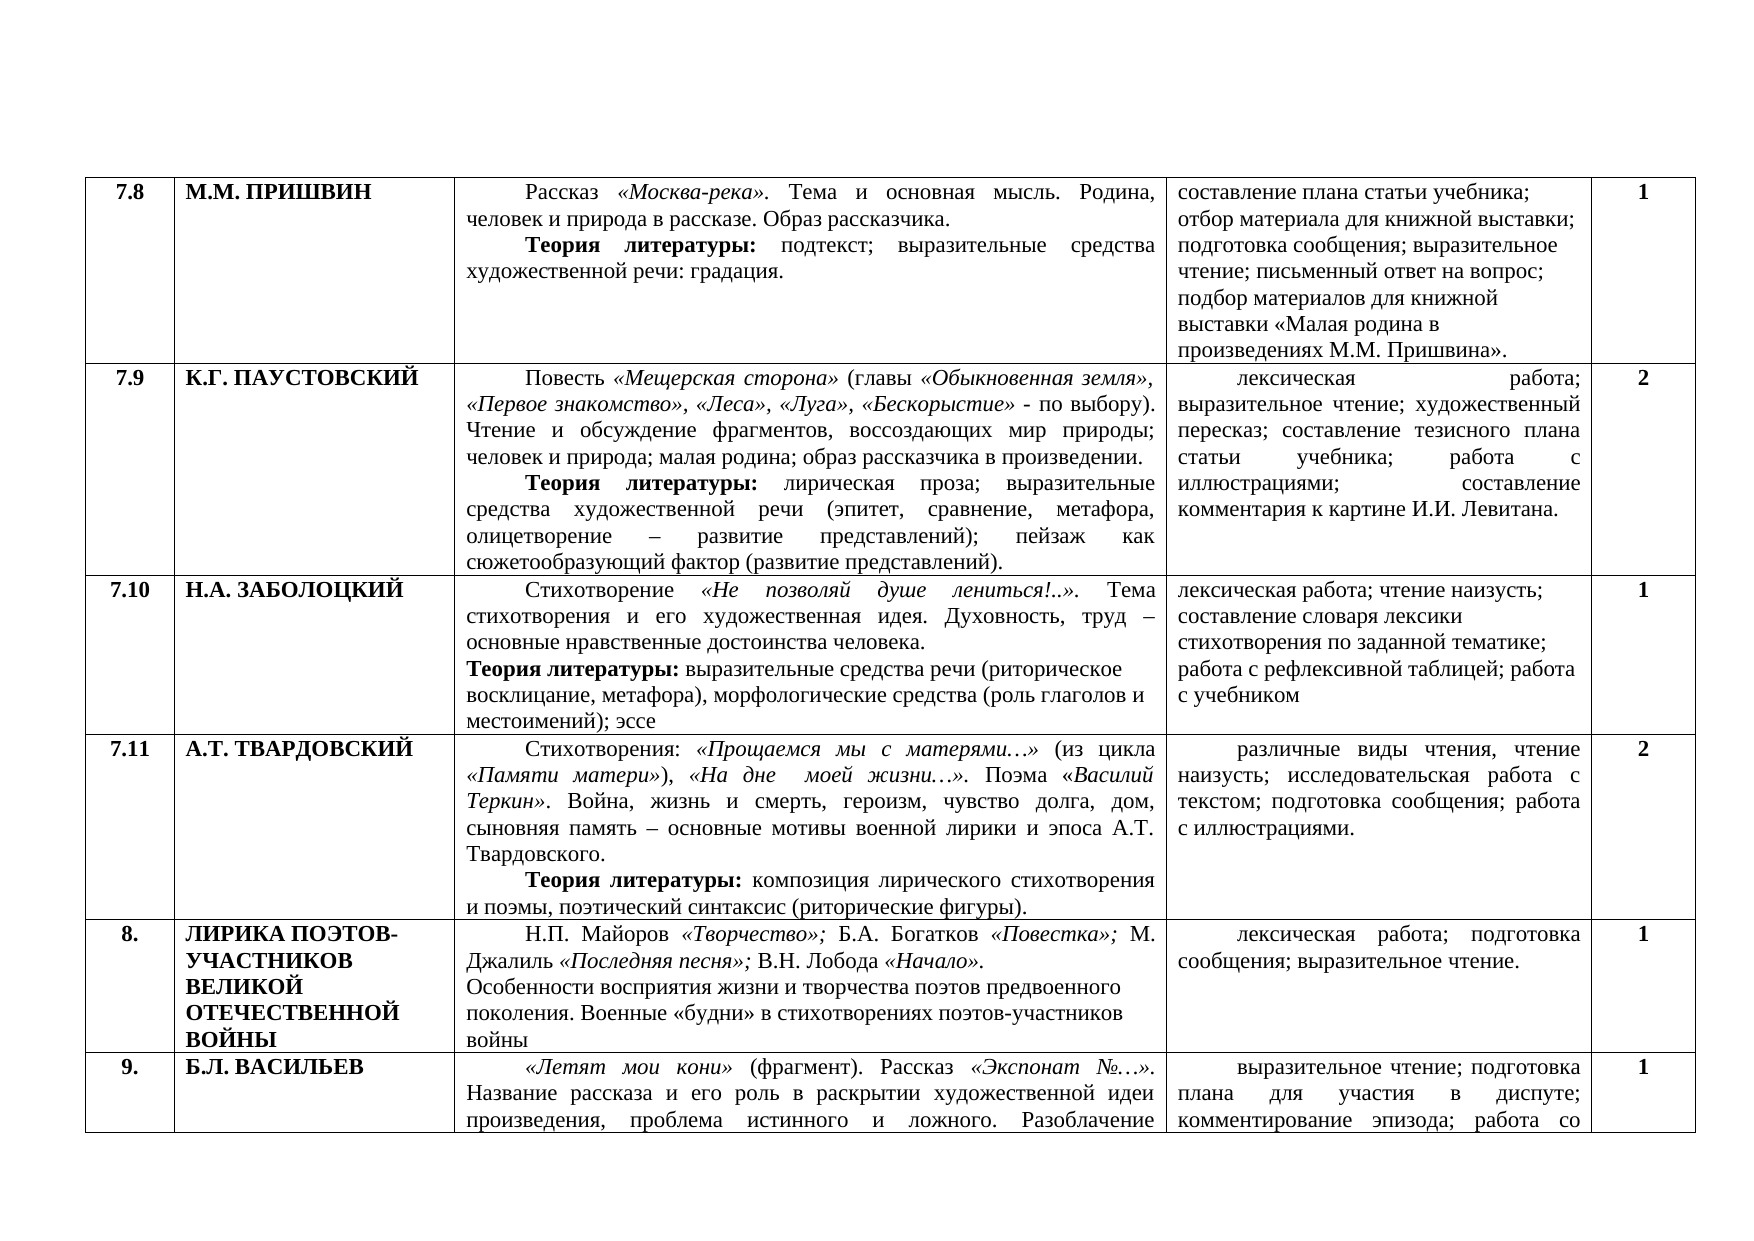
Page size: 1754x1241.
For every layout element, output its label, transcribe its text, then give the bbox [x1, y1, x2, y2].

table_cell ЛИРИКА ПОЭТОВ-УЧАСТНИКОВ ВЕЛИКОЙ ОТЕЧЕСТВЕННОЙ ВОЙНЫ [175, 920, 454, 1052]
table_cell 1 [1592, 178, 1695, 363]
table_cell лексическая работа; чтение наизусть; составление словаря лексики стихотворения по заданной тематике; работа с рефлексивной таблицей; работа с учебником [1167, 576, 1591, 734]
table_cell К.Г. ПАУСТОВСКИЙ [175, 364, 454, 574]
table_cell лексическая работа; выразительное чтение; художественный пересказ; составление тезисного плана статьи учебника; работа с иллюстрациями; составление комментария к картине И.И. Левитана. [1167, 364, 1591, 574]
table_cell 9. [86, 1053, 174, 1132]
table_cell составление плана статьи учебника; отбор материала для книжной выставки; подготовка сообщения; выразительное чтение; письменный ответ на вопрос; подбор материалов для книжной выставки «Малая родина в произведениях М.М. Пришвина». [1167, 178, 1591, 363]
table_cell Н.А. ЗАБОЛОЦКИЙ [175, 576, 454, 734]
table_cell Б.Л. ВАСИЛЬЕВ [175, 1053, 454, 1132]
table_cell М.М. ПРИШВИН [175, 178, 454, 363]
table_cell 8. [86, 920, 174, 1052]
table_cell Н.П. Майоров «Творчество»; Б.А. Богатков «Повестка»; М. Джалиль «Последняя песня»; В.Н. Лобода «Начало». Особенности восприятия жизни и творчества поэтов предвоенного поколения. Военные «будни» в стихотворениях поэтов-участников войны [455, 920, 1166, 1052]
table_cell Стихотворение «Не позволяй душе лениться!..». Тема стихотворения и его художественная идея. Духовность, труд – основные нравственные достоинства человека. Теория литературы: выразительные средства речи (риторическое восклицание, метафора), морфологические средства (роль глаголов и местоимений); эссе [455, 576, 1166, 734]
table_cell 7.11 [86, 735, 174, 919]
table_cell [1167, 1053, 1591, 1132]
table_cell Рассказ «Москва-река». Тема и основная мысль. Родина, человек и природа в рассказе. Образ рассказчика. Теория литературы: подтекст; выразительные средства художественной речи: градация. [455, 178, 1166, 363]
table_cell 2 [1592, 364, 1695, 574]
table_cell 2 [1592, 735, 1695, 919]
table_cell лексическая работа; подготовка сообщения; выразительное чтение. [1167, 920, 1591, 1052]
table_cell Повесть «Мещерская сторона» (главы «Обыкновенная земля», «Первое знакомство», «Леса», «Луга», «Бескорыстие» - по выбору). Чтение и обсуждение фрагментов, воссоздающих мир природы; человек и природа; малая родина; образ рассказчика в произведении. Теория литературы: лирическая проза; выразительные средства художественной речи (эпитет, сравнение, метафора, олицетворение – развитие представлений); пейзаж как сюжетообразующий фактор (развитие представлений). [455, 364, 1166, 574]
table_cell 1 [1592, 1053, 1695, 1132]
table_cell Стихотворения: «Прощаемся мы с матерями…» (из цикла «Памяти матери»), «На дне моей жизни…». Поэма «Василий Теркин». Война, жизнь и смерть, героизм, чувство долга, дом, сыновняя память – основные мотивы военной лирики и эпоса А.Т. Твардовского. Теория литературы: композиция лирического стихотворения и поэмы, поэтический синтаксис (риторические фигуры). [455, 735, 1166, 919]
table_cell 7.9 [86, 364, 174, 574]
table_cell А.Т. ТВАРДОВСКИЙ [175, 735, 454, 919]
table_cell различные виды чтения, чтение наизусть; исследовательская работа с текстом; подготовка сообщения; работа с иллюстрациями. [1167, 735, 1591, 919]
table_cell 7.10 [86, 576, 174, 734]
table_cell 1 [1592, 576, 1695, 734]
table_cell 1 [1592, 920, 1695, 1052]
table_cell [455, 1053, 1166, 1132]
table_cell 7.8 [86, 178, 174, 363]
